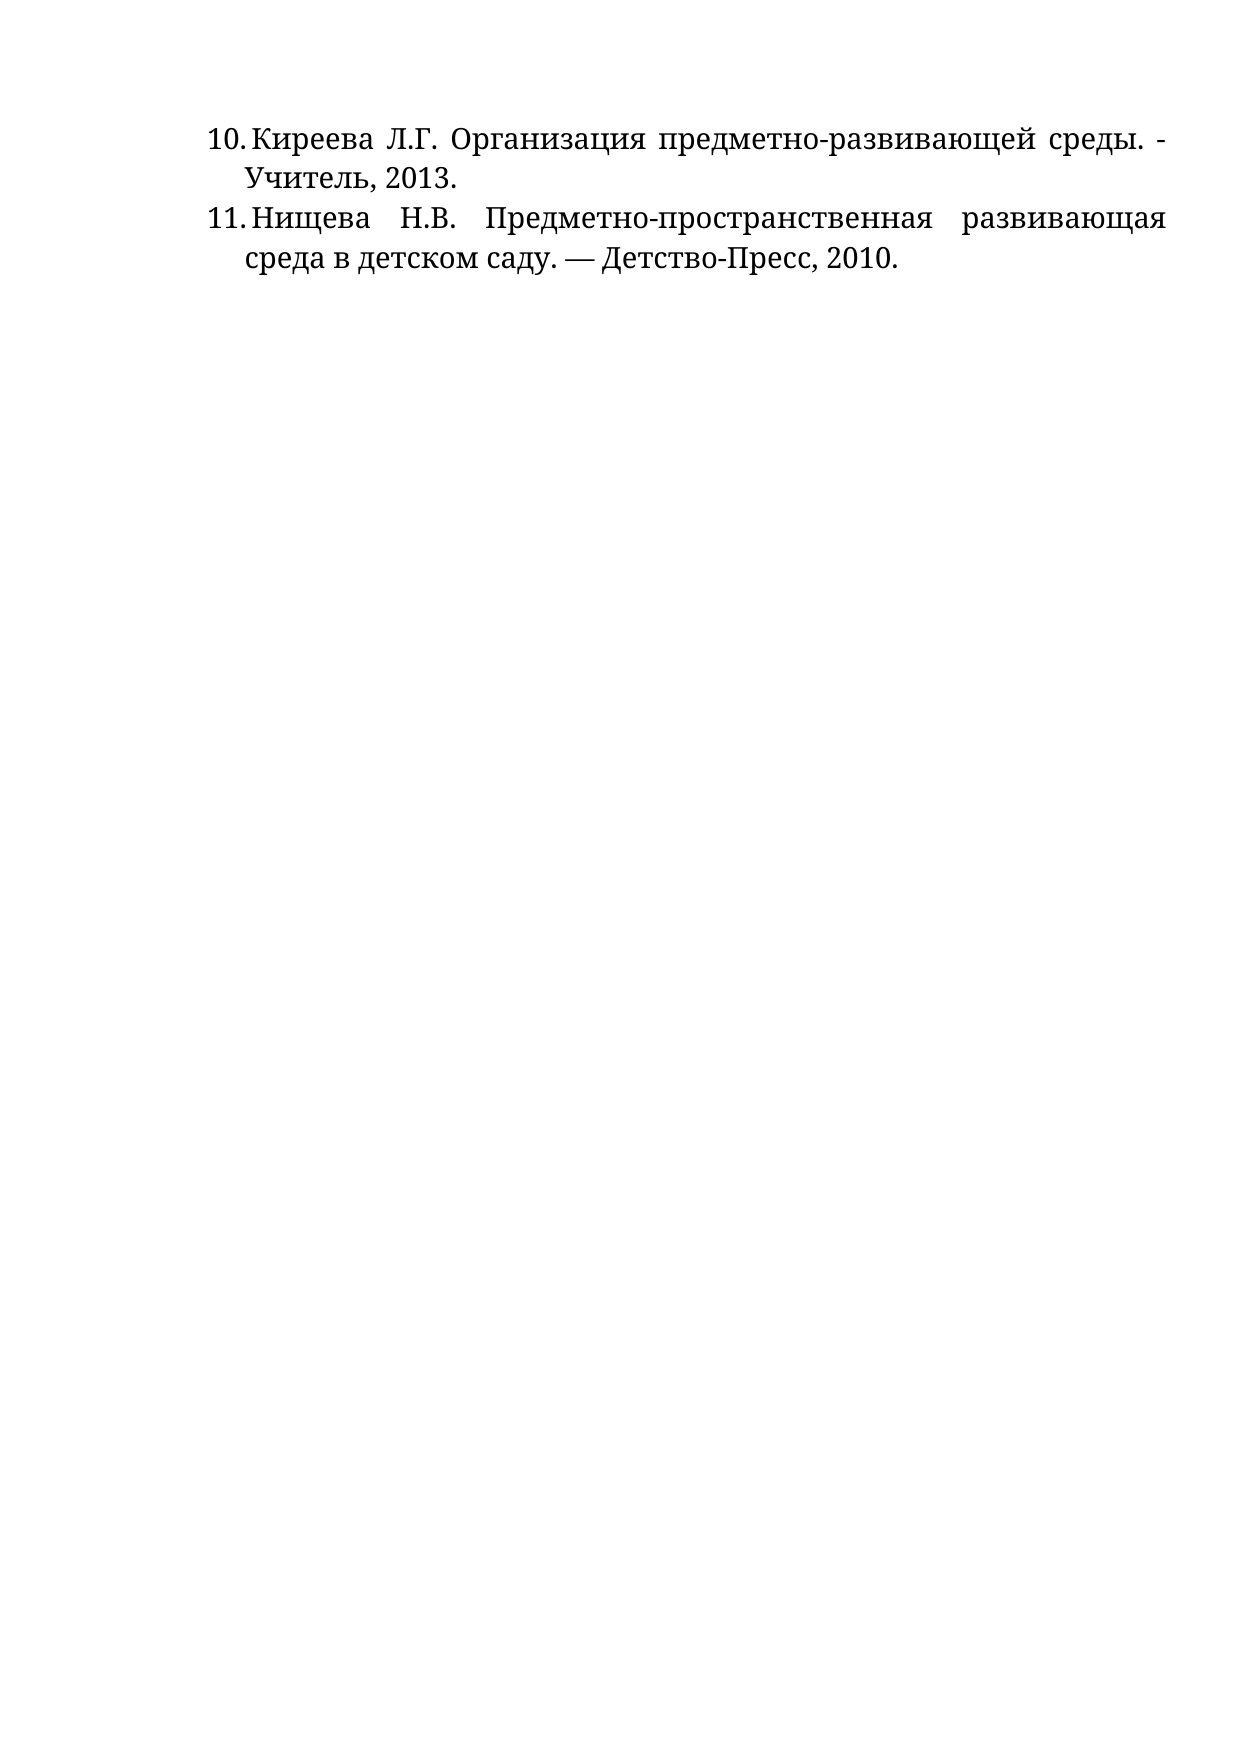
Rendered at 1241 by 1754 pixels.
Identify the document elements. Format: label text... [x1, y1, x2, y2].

list Киреева Л.Г. Организация предметно-развивающей среды. -Учитель, 2013. [207, 118, 1167, 197]
list Нищева Н.В. Предметно-пространственная развивающая среда в детском саду. — Детство-Пресс, 2010. [207, 197, 1167, 277]
